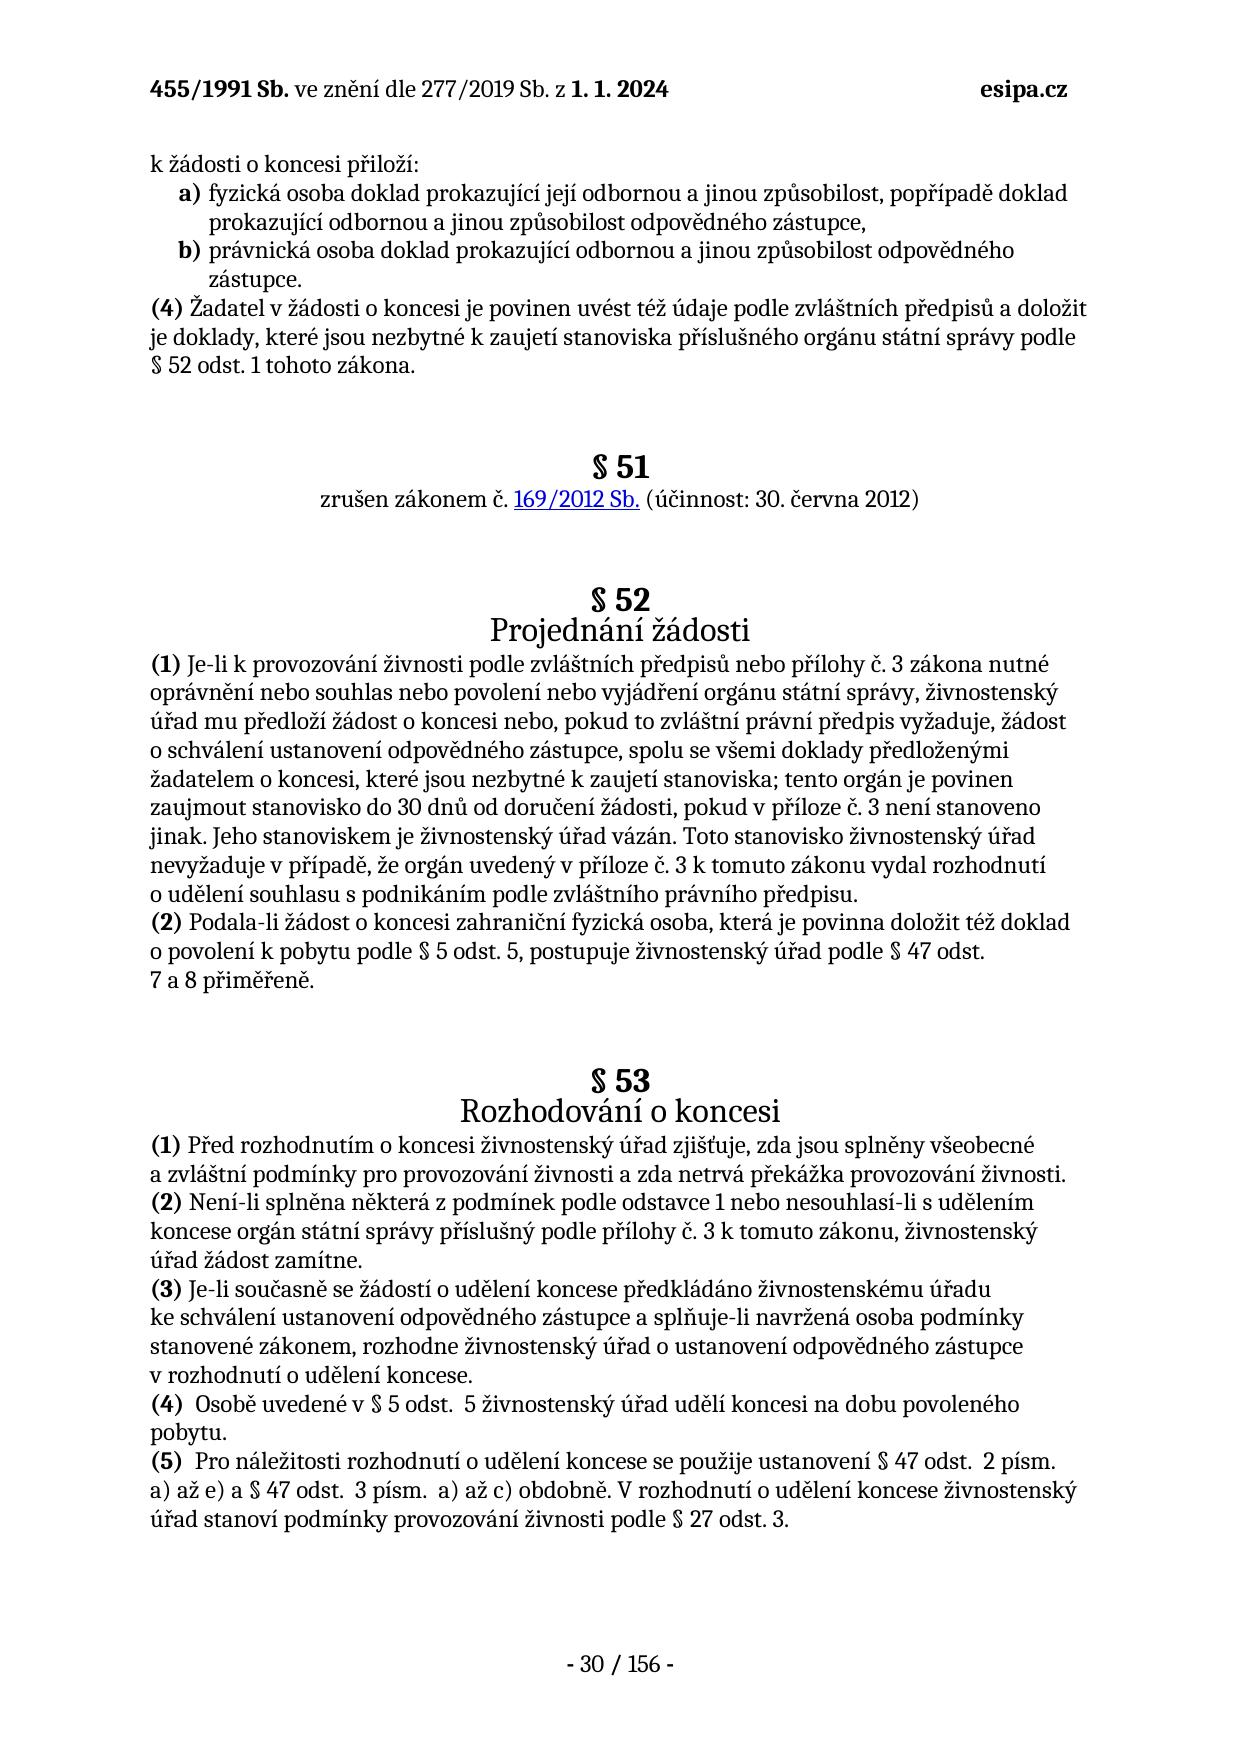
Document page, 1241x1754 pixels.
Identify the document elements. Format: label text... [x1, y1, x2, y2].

text (5) Pro náležitosti rozhodnutí o udělení koncese se použije ustanovení § 47 odst. 2 písm. a) až e) a § 47 odst. 3 písm. a) až c) obdobně. V rozhodnutí o udělení koncese živnostenský úřad stanoví podmínky provozování živnosti podle § 27 odst. 3. [150, 1447, 1090, 1533]
text (1) Je-li k provozování živnosti podle zvláštních předpisů nebo přílohy č. 3 zákona nutné oprávnění nebo souhlas nebo povolení nebo vyjádření orgánu státní správy, živnostenský úřad mu předloží žádost o koncesi nebo, pokud to zvláštní právní předpis vyžaduje, žádost o schválení ustanovení odpovědného zástupce, spolu se všemi doklady předloženými žadatelem o koncesi, které jsou nezbytné k zaujetí stanoviska; tento orgán je povinen zaujmout stanovisko do 30 dnů od doručení žádosti, pokud v příloze č. 3 není stanoveno jinak. Jeho stanoviskem je živnostenský úřad vázán. Toto stanovisko živnostenský úřad nevyžaduje v případě, že orgán uvedený v příloze č. 3 k tomuto zákonu vydal rozhodnutí o udělení souhlasu s podnikáním podle zvláštního právního předpisu. [150, 649, 1090, 908]
text (4) Žadatel v žádosti o koncesi je povinen uvést též údaje podle zvláštních předpisů a doložit je doklady, které jsou nezbytné k zaujetí stanoviska příslušného orgánu státní správy podle § 52 odst. 1 tohoto zákona. [150, 294, 1090, 380]
subtitle § 53 -Rozhodování o koncesi [150, 1067, 1090, 1131]
subtitle § 52 -Projednání žádosti [150, 586, 1090, 649]
text (3) Je‑li současně se žádostí o udělení koncese předkládáno živnostenskému úřadu ke schválení ustanovení odpovědného zástupce a splňuje‑li navržená osoba podmínky stanovené zákonem, rozhodne živnostenský úřad o ustanovení odpovědného zástupce v rozhodnutí o udělení koncese. [150, 1274, 1090, 1389]
text (2) Podala-li žádost o koncesi zahraniční fyzická osoba, která je povinna doložit též doklad o povolení k pobytu podle § 5 odst. 5, postupuje živnostenský úřad podle § 47 odst. 7 a 8 přiměřeně. [150, 908, 1090, 994]
subtitle § 51 [150, 453, 1090, 484]
text (2) Není‑li splněna některá z podmínek podle odstavce 1 nebo nesouhlasí‑li s udělením koncese orgán státní správy příslušný podle přílohy č. 3 k tomuto zákonu, živnostenský úřad žádost zamítne. [150, 1188, 1090, 1274]
text a) fyzická osoba doklad prokazující její odbornou a jinou způsobilost, popřípadě doklad prokazující odbornou a jinou způsobilost odpovědného zástupce, [150, 179, 1090, 236]
text (1) Před rozhodnutím o koncesi živnostenský úřad zjišťuje, zda jsou splněny všeobecné a zvláštní podmínky pro provozování živnosti a zda netrvá překážka provozování živnosti. [150, 1131, 1090, 1188]
text (4) Osobě uvedené v § 5 odst. 5 živnostenský úřad udělí koncesi na dobu povoleného pobytu. [150, 1389, 1090, 1447]
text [150, 150, 1090, 179]
text zrušen zákonem č. 169/2012 Sb. (účinnost: 30. června 2012) [150, 484, 1090, 513]
text b) právnická osoba doklad prokazující odbornou a jinou způsobilost odpovědného zástupce. [150, 236, 1090, 294]
